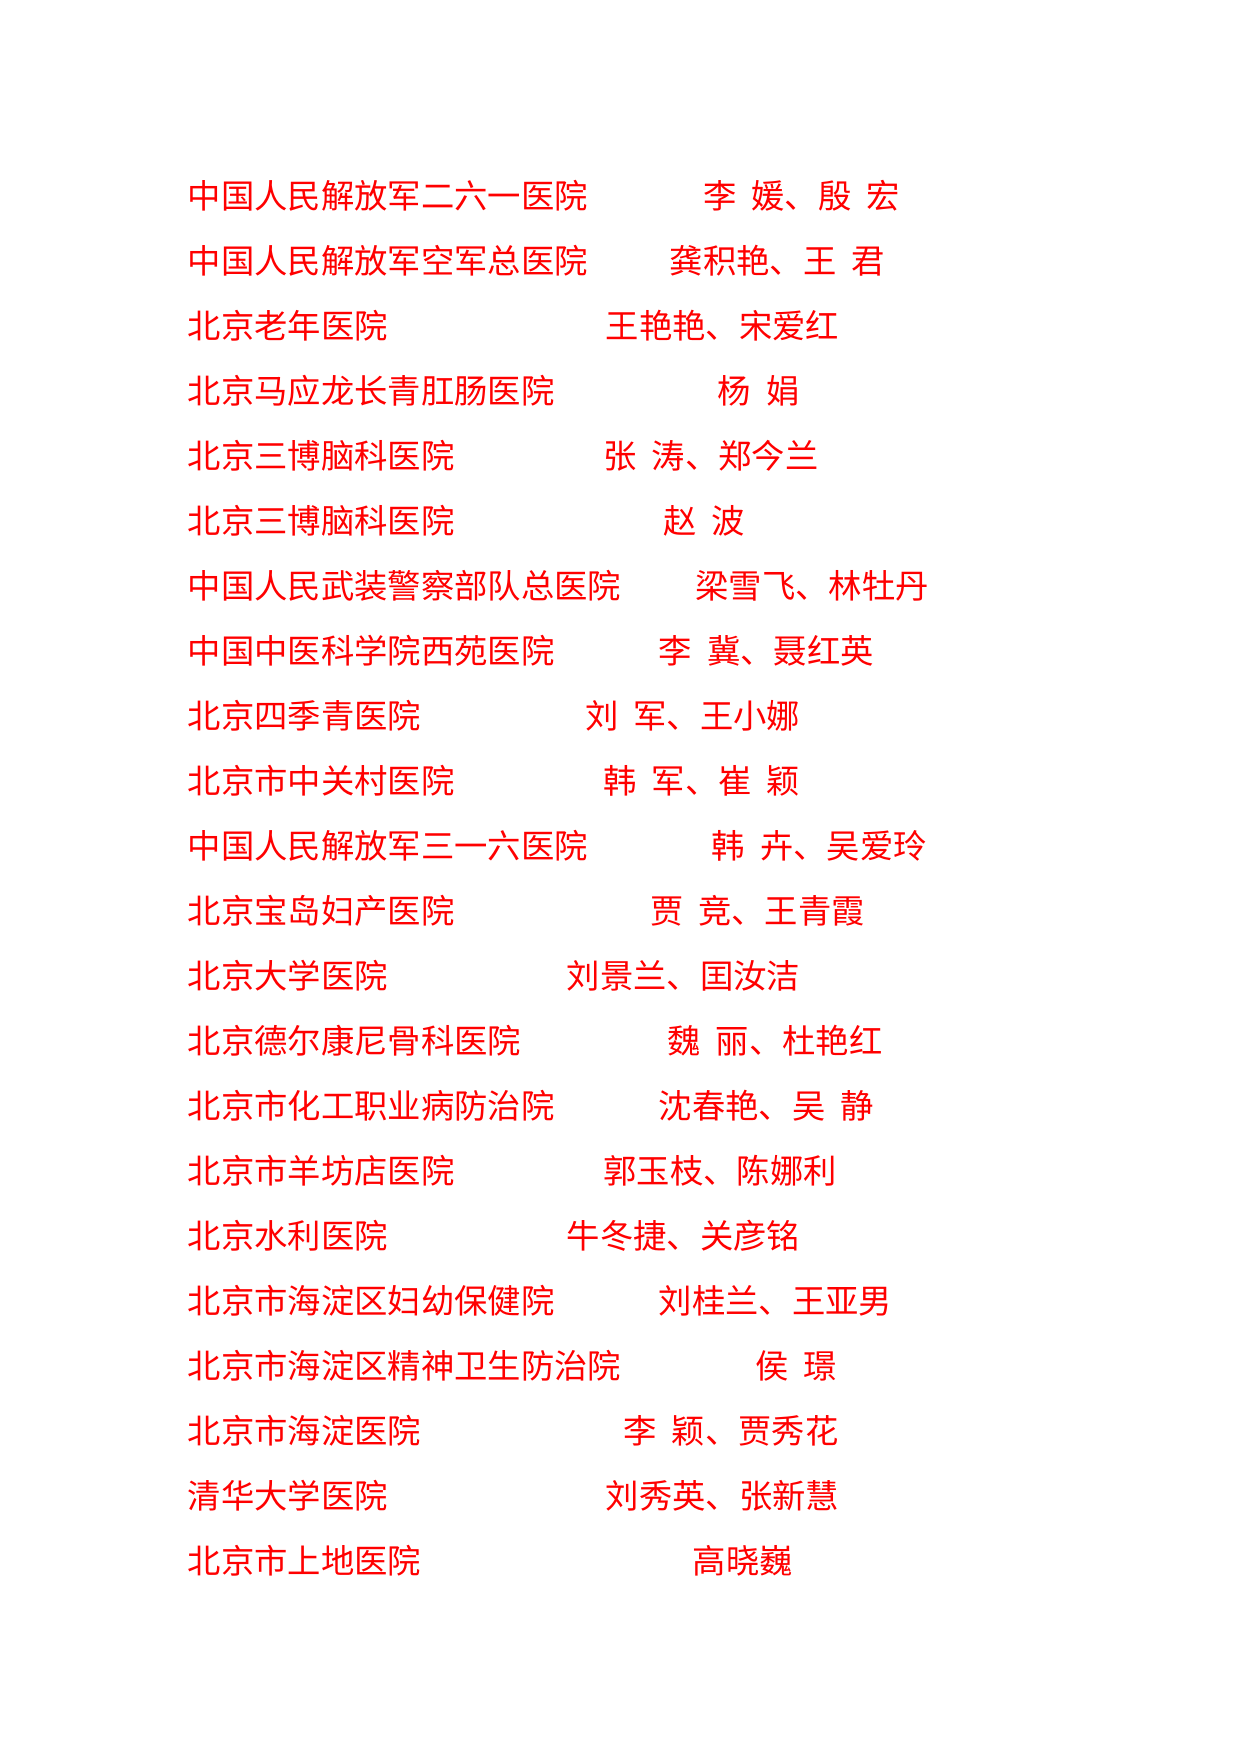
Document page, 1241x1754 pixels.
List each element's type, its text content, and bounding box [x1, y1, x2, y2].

text 中国人民武装警察部队总医院 梁雪飞、林牡丹 [187, 552, 1053, 617]
text 北京德尔康尼骨科医院 魏 丽、杜艳红 [187, 1007, 1053, 1072]
text 北京老年医院 王艳艳、宋爱红 [187, 292, 1053, 357]
text 北京市上地医院 高晓巍 [187, 1527, 1053, 1592]
text 北京市海淀区妇幼保健院 刘桂兰、王亚男 [187, 1267, 1053, 1332]
text 北京三博脑科医院 赵 波 [187, 487, 1053, 552]
text 北京宝岛妇产医院 贾 竞、王青霞 [187, 877, 1053, 942]
text 北京马应龙长青肛肠医院 杨 娟 [187, 357, 1053, 422]
text 中国人民解放军二六一医院 李 媛、殷 宏 [187, 162, 1053, 227]
text 北京市海淀区精神卫生防治院 侯 璟 [187, 1332, 1053, 1397]
text 北京大学医院 刘景兰、囯汝洁 [187, 942, 1087, 1007]
text 清华大学医院 刘秀英、张新慧 [187, 1462, 1053, 1527]
text 北京市化工职业病防治院 沈春艳、吴 静 [187, 1072, 1053, 1137]
text 北京四季青医院 刘 军、王小娜 [187, 682, 1053, 747]
text 北京市羊坊店医院 郭玉枝、陈娜利 [187, 1137, 1053, 1202]
text 北京水利医院 牛冬捷、关彦铭 [187, 1202, 1053, 1267]
text 中国人民解放军三一六医院 韩 卉、吴爱玲 [187, 812, 1053, 877]
text 中国中医科学院西苑医院 李 冀、聂红英 [187, 617, 1053, 682]
text 北京市中关村医院 韩 军、崔 颖 [187, 747, 1053, 812]
text 中国人民解放军空军总医院 龚积艳、王 君 [187, 227, 1053, 292]
text 北京市海淀医院 李 颖、贾秀花 [187, 1397, 1053, 1462]
text 北京三博脑科医院 张 涛、郑今兰 [187, 422, 1053, 487]
